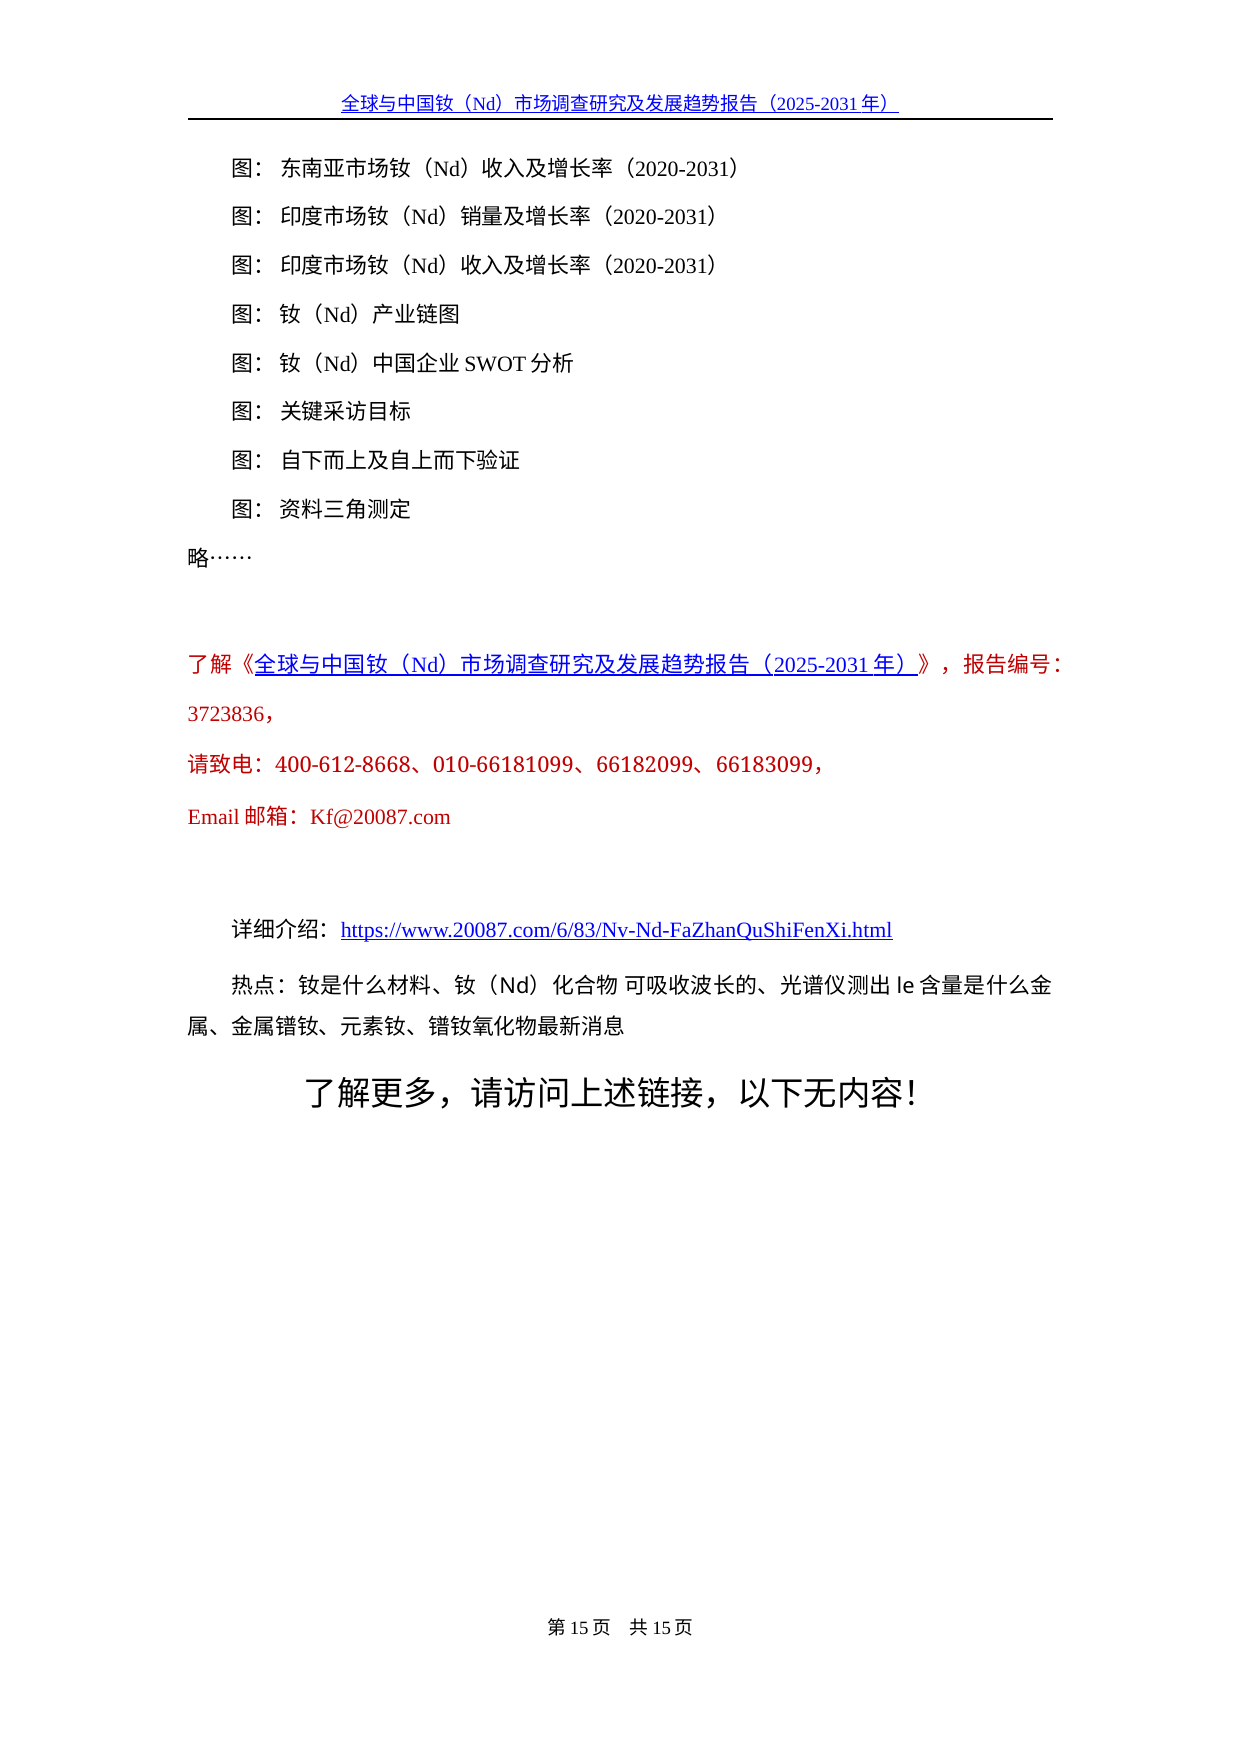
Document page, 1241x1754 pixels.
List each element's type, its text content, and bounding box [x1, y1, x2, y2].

text Email邮箱：Kf@20087.com [187, 798, 1053, 831]
text 详细介绍：https://www.20087.com/6/83/Nv-Nd-FaZhanQuShiFenXi.html [187, 911, 1053, 944]
text 热点：钕是什么材料、钕（Nd）化合物 可吸收波长的、光谱仪测出le含量是什么金属、金属镨钕、元素钕、镨钕氧化物最新消息 [187, 968, 1053, 1041]
text 了解《全球与中国钕（Nd）市场调查研究及发展趋势报告（2025-2031年）》，报告编号：3723836， [187, 647, 1053, 728]
title 了解更多，请访问上述链接，以下无内容！ [187, 1059, 1053, 1124]
text 请致电：400-612-8668、010-66181099、66182099、66183099， [187, 747, 1053, 779]
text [187, 150, 1053, 573]
